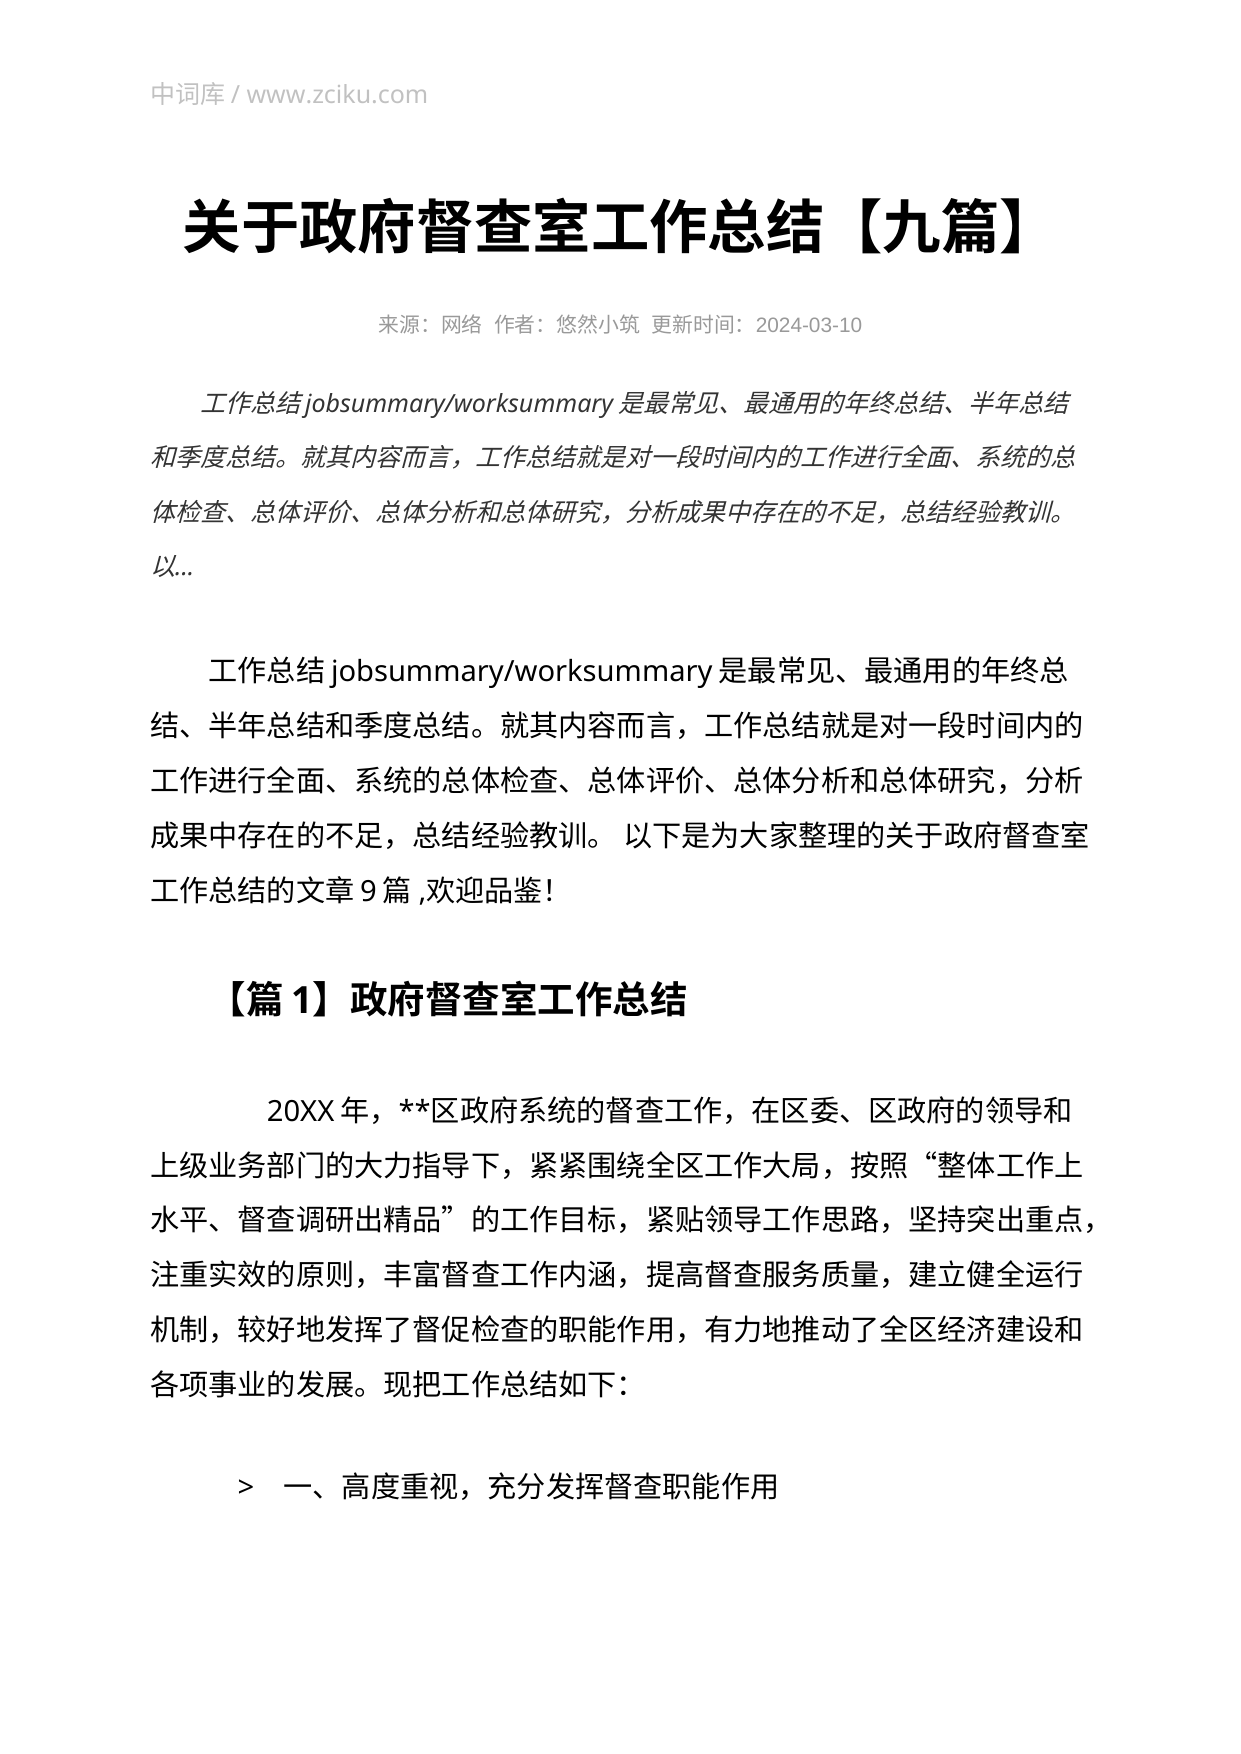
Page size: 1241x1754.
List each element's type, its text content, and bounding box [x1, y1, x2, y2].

text 工作总结jobsummary/worksummary是最常见、最通用的年终总结、半年总结和季度总结。就其内容而言，工作总结就是对一段时间内的工作进行全面、系统的总体检查、总体评价、总体分析和总体研究，分析成果中存在的不足，总结经验教训。 以下是为大家整理的关于政府督查室工作总结的文章9篇 ,欢迎品鉴！ [150, 648, 1090, 910]
text > 一、高度重视，充分发挥督查职能作用 [150, 1463, 1090, 1506]
text 来源：网络 作者：悠然小筑 更新时间：2024-03-10 [150, 313, 1090, 337]
text 20XX年，**区政府系统的督查工作，在区委、区政府的领导和上级业务部门的大力指导下，紧紧围绕全区工作大局，按照“整体工作上水平、督查调研出精品”的工作目标，紧贴领导工作思路，坚持突出重点，注重实效的原则，丰富督查工作内涵，提高督查服务质量，建立健全运行机制，较好地发挥了督促检查的职能作用，有力地推动了全区经济建设和各项事业的发展。现把工作总结如下： [150, 1087, 1090, 1404]
subtitle 关于政府督查室工作总结【九篇】 [150, 181, 1090, 266]
text 【篇1】政府督查室工作总结 [150, 969, 1090, 1024]
text 工作总结jobsummary/worksummary是最常见、最通用的年终总结、半年总结和季度总结。就其内容而言，工作总结就是对一段时间内的工作进行全面、系统的总体检查、总体评价、总体分析和总体研究，分析成果中存在的不足，总结经验教训。 以... [150, 383, 1090, 583]
